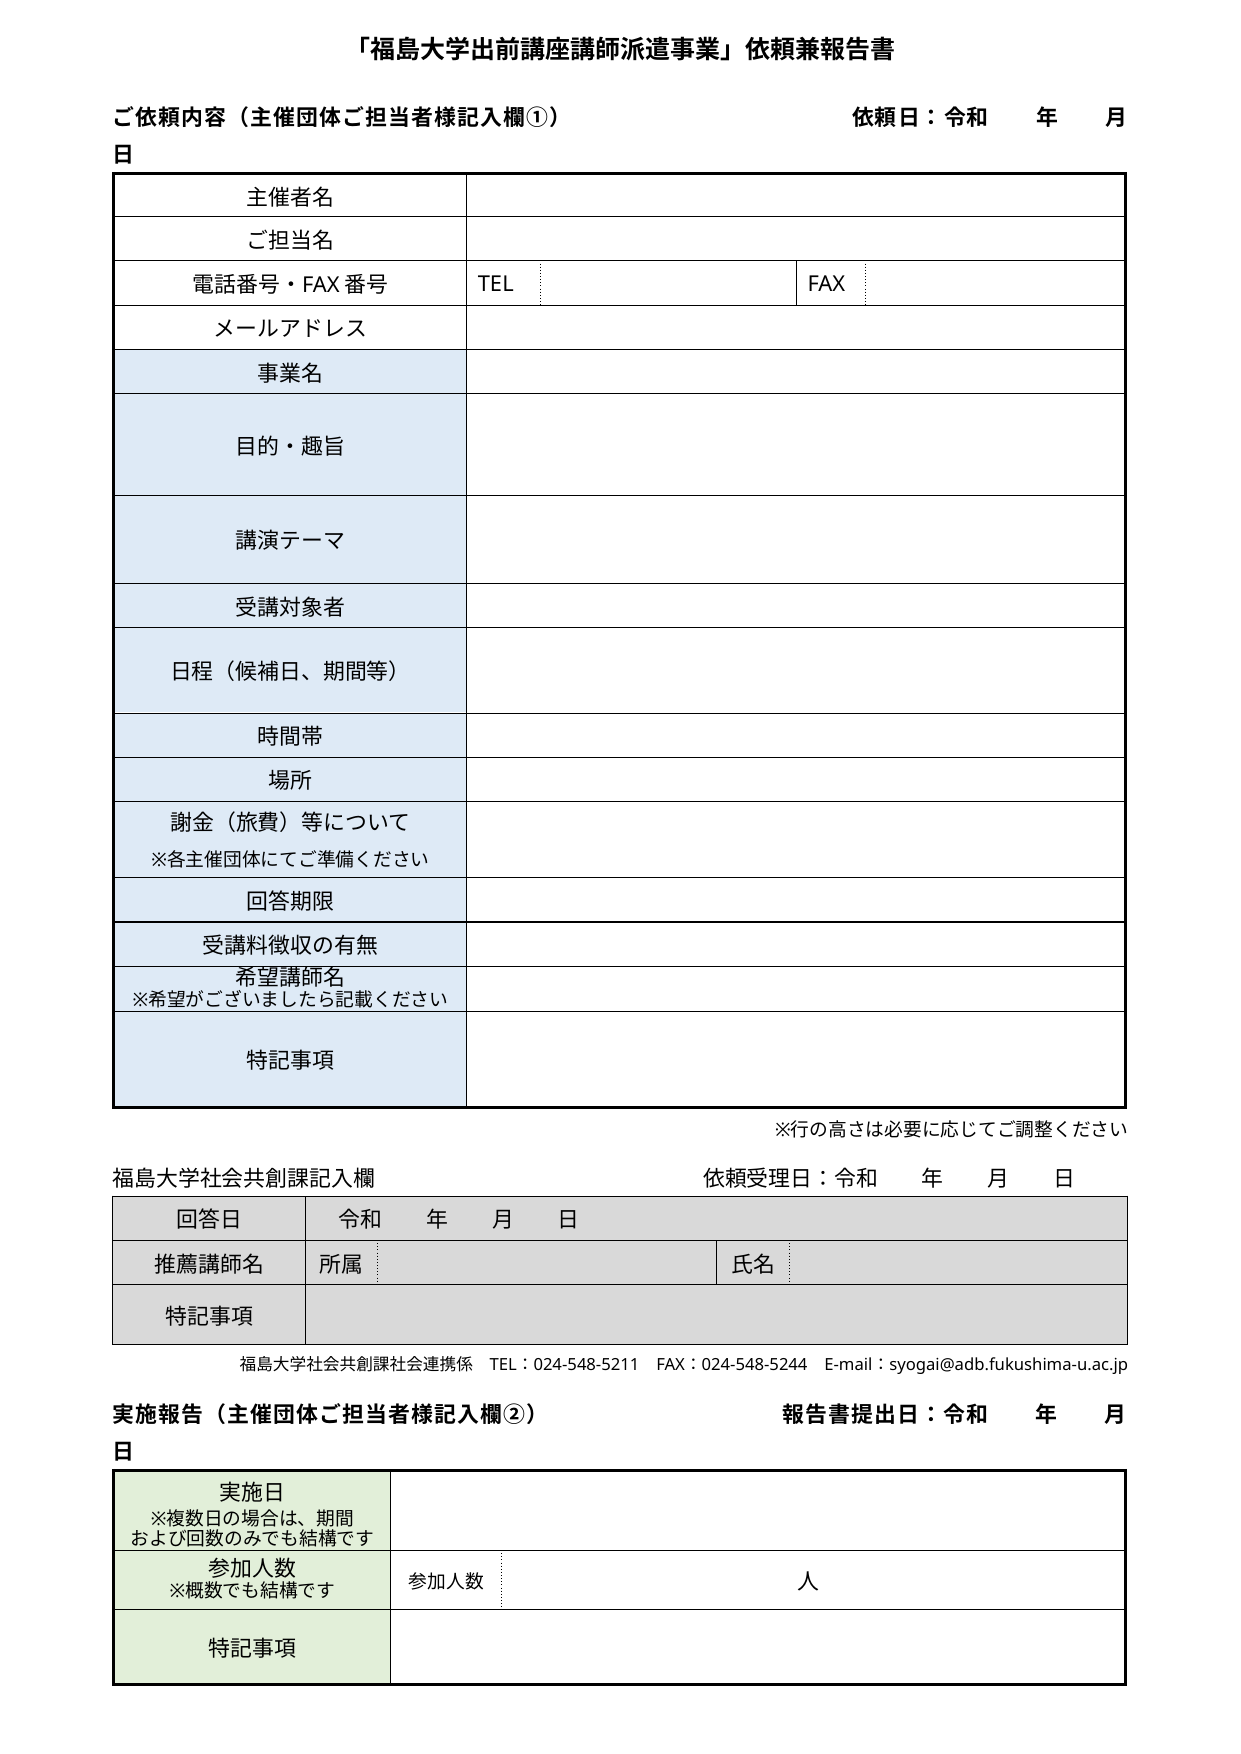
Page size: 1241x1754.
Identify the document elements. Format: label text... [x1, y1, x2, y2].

table_cell 回答期限 [115, 878, 466, 921]
text 実施報告（主催団体ご担当者様記入欄②） 報告書提出日：令和 年 月 日 [112, 1394, 1128, 1469]
text 福島大学社会共創課記入欄 依頼受理日：令和 年 月 日 [112, 1158, 1128, 1196]
table_cell [467, 923, 1124, 966]
table_cell 講演テーマ [115, 496, 466, 583]
table_header [391, 1472, 1124, 1550]
table_cell [306, 1285, 1127, 1344]
table_header 令和 年 月 日 [306, 1197, 1127, 1240]
table_cell [467, 878, 1124, 921]
table_cell [467, 714, 1124, 757]
table_cell 特記事項 [113, 1285, 305, 1344]
text ※行の高さは必要に応じてご調整ください [112, 1109, 1128, 1147]
table_cell 人 [502, 1551, 1124, 1609]
table_cell [540, 261, 796, 304]
table_header 主催者名 [115, 175, 466, 216]
table_cell 氏名 [717, 1241, 789, 1284]
table_cell [467, 1012, 1124, 1106]
text 福島大学社会共創課社会連携係 TEL：024-548-5211 FAX：024-548-5244 E-mail：syogai@adb.fukushima-u.ac.jp [112, 1345, 1128, 1382]
table_cell [467, 350, 1124, 393]
table_cell [377, 1241, 716, 1284]
table_cell 推薦講師名 [113, 1241, 305, 1284]
table_cell 日程（候補日、期間等） [115, 628, 466, 712]
text ご依頼内容（主催団体ご担当者様記入欄①） 依頼日：令和 年 月 日 [112, 97, 1128, 172]
table_cell [467, 584, 1124, 627]
table_cell TEL [467, 261, 540, 304]
table_cell [467, 758, 1124, 801]
table_cell 受講料徴収の有無 [115, 923, 466, 966]
table_cell 事業名 [115, 350, 466, 393]
table_cell 場所 [115, 758, 466, 801]
table_header [467, 175, 1124, 216]
table_cell [865, 261, 1124, 304]
table_header 実施日 ※複数日の場合は、期間 および回数のみでも結構です [115, 1472, 390, 1550]
table_cell FAX [797, 261, 865, 304]
table_cell [467, 628, 1124, 712]
table_cell [467, 217, 1124, 260]
table_cell [391, 1610, 1124, 1683]
table_cell 謝金（旅費）等について ※各主催団体にてご準備ください [115, 802, 466, 877]
table_cell ご担当名 [115, 217, 466, 260]
table_cell 特記事項 [115, 1012, 466, 1106]
table_cell [789, 1241, 1127, 1284]
table_cell 希望講師名 ※希望がございましたら記載ください [115, 967, 466, 1011]
table_cell [467, 306, 1124, 349]
table_cell メールアドレス [115, 306, 466, 349]
table_cell [467, 394, 1124, 495]
table_cell 参加人数 [391, 1551, 502, 1609]
table_cell 特記事項 [115, 1610, 390, 1683]
table_cell 時間帯 [115, 714, 466, 757]
table_cell [467, 802, 1124, 877]
table_cell 受講対象者 [115, 584, 466, 627]
table_cell [467, 496, 1124, 583]
table_cell [467, 967, 1124, 1011]
table_cell 電話番号・FAX番号 [115, 261, 466, 304]
table_cell 目的・趣旨 [115, 394, 466, 495]
table_cell 所属 [306, 1241, 377, 1284]
table_cell 参加人数 ※概数でも結構です [115, 1551, 390, 1609]
table_header 回答日 [113, 1197, 305, 1240]
